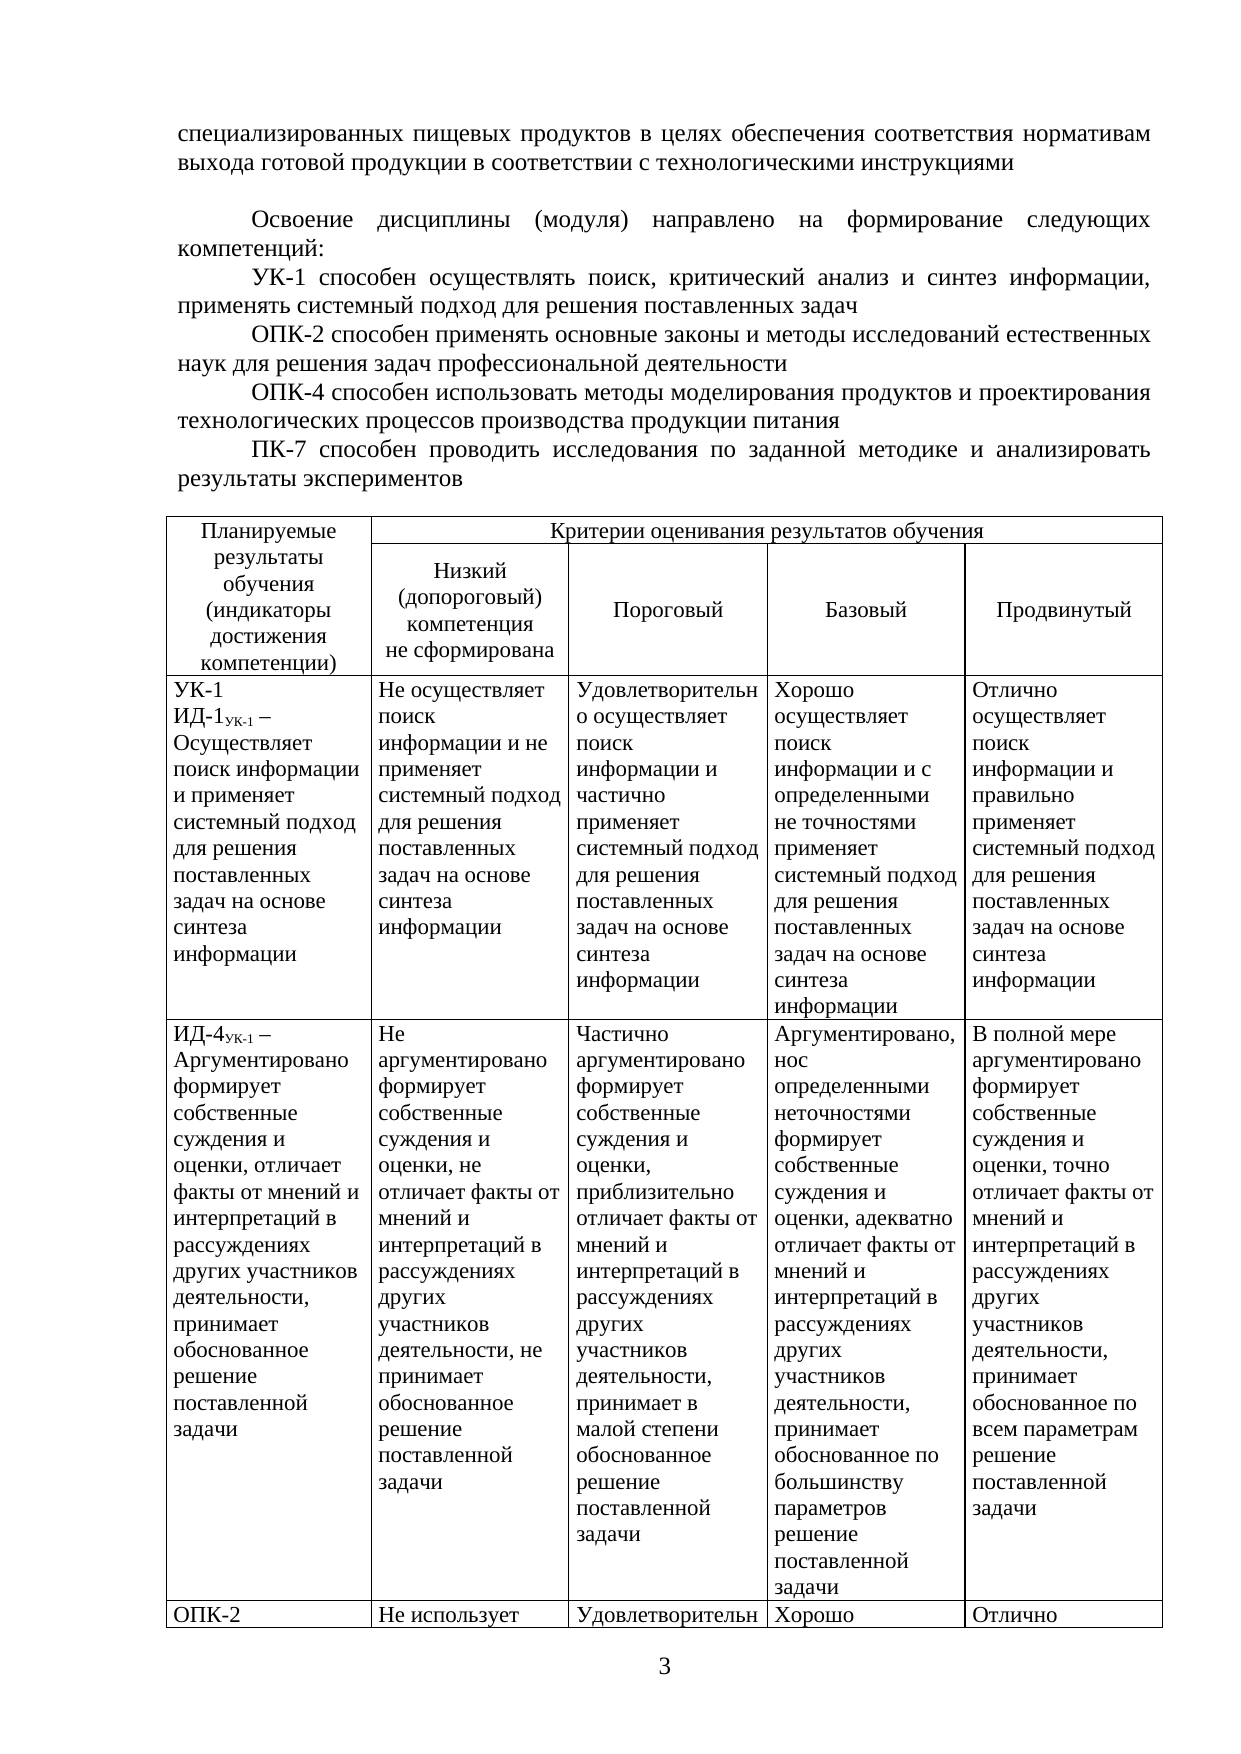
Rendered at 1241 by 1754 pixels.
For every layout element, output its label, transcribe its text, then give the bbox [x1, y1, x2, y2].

table_cell Частично аргументировано формирует собственные суждения и оценки, приблизительно отличает факты от мнений и интерпретаций в рассуждениях других участников деятельности, принимает в малой степени обоснованное решение поставленной задачи [569, 1020, 767, 1599]
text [177, 118, 1152, 176]
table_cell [768, 1601, 964, 1627]
table_cell Удовлетворительно осуществляет поиск информации и частично применяет системный подход для решения поставленных задач на основе синтеза информации [569, 676, 767, 1019]
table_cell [966, 1601, 1162, 1627]
table_header Критерии оценивания результатов обучения [372, 517, 1162, 543]
text ПК-7 способен проводить исследования по заданной методике и анализировать результаты экспериментов [177, 434, 1152, 492]
table_cell Не осуществляет поиск информации и не применяет системный подход для решения поставленных задач на основе синтеза информации [372, 676, 568, 1019]
table_cell Продвинутый [966, 544, 1162, 675]
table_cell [569, 1601, 767, 1627]
text ОПК-2 способен применять основные законы и методы исследований естественных наук для решения задач профессиональной деятельности [177, 319, 1152, 377]
text Освоение дисциплины (модуля) направлено на формирование следующих компетенций: [177, 204, 1152, 262]
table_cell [372, 1601, 568, 1627]
table_cell Хорошо осуществляет поиск информации и с определенными не точностями применяет системный подход для решения поставленных задач на основе синтеза информации [768, 676, 964, 1019]
table_cell В полной мере аргументировано формирует собственные суждения и оценки, точно отличает факты от мнений и интерпретаций в рассуждениях других участников деятельности, принимает обоснованное по всем параметрам решение поставленной задачи [966, 1020, 1162, 1599]
table_header Планируемые результаты обучения (индикаторы достижения компетенции) [167, 517, 371, 675]
table_cell Аргументировано, нос определенными неточностями формирует собственные суждения и оценки, адекватно отличает факты от мнений и интерпретаций в рассуждениях других участников деятельности, принимает обоснованное по большинству параметров решение поставленной задачи [768, 1020, 964, 1599]
table_cell Пороговый [569, 544, 767, 675]
table_cell Отлично осуществляет поиск информации и правильно применяет системный подход для решения поставленных задач на основе синтеза информации [966, 676, 1162, 1019]
table_cell Базовый [768, 544, 964, 675]
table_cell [167, 1601, 371, 1627]
table_cell Низкий (допороговый) компетенция не сформирована [372, 544, 568, 675]
table_cell ИД-4УК-1 – Аргументировано формирует собственные суждения и оценки, отличает факты от мнений и интерпретаций в рассуждениях других участников деятельности, принимает обоснованное решение поставленной задачи [167, 1020, 371, 1599]
table_cell Не аргументировано формирует собственные суждения и оценки, не отличает факты от мнений и интерпретаций в рассуждениях других участников деятельности, не принимает обоснованное решение поставленной задачи [372, 1020, 568, 1599]
table_cell УК-1 ИД-1УК-1 – Осуществляет поиск информации и применяет системный подход для решения поставленных задач на основе синтеза информации [167, 676, 371, 1019]
text ОПК-4 способен использовать методы моделирования продуктов и проектирования технологических процессов производства продукции питания [177, 377, 1152, 434]
text УК-1 способен осуществлять поиск, критический анализ и синтез информации, применять системный подход для решения поставленных задач [177, 262, 1152, 319]
